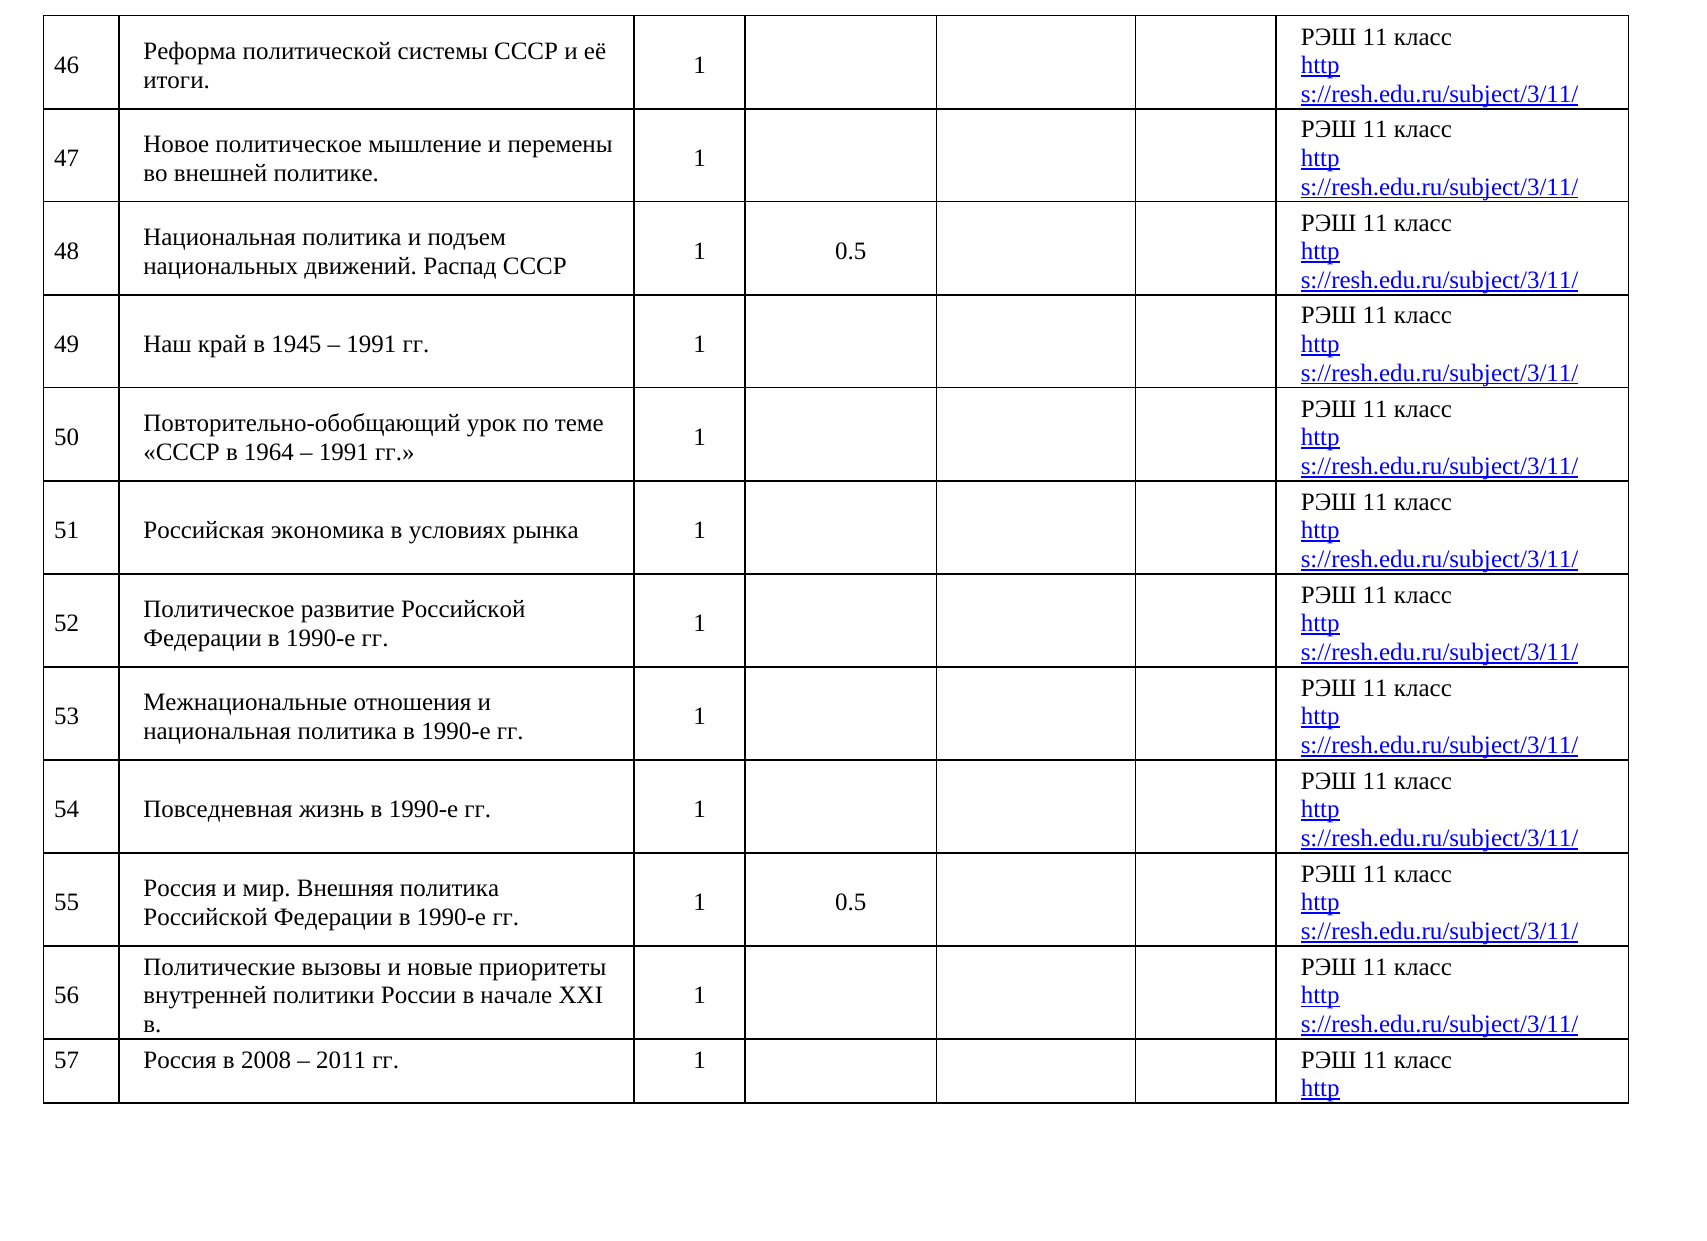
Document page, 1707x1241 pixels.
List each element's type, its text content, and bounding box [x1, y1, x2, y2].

table_cell [1136, 110, 1275, 201]
table_cell [937, 1040, 1135, 1102]
table_cell 0.5 [746, 854, 936, 945]
table_cell Межнациональные отношения и национальная политика в 1990-е гг. [120, 668, 633, 759]
table_cell 1 [635, 202, 744, 294]
table_cell [937, 761, 1135, 852]
table_cell [937, 947, 1135, 1038]
table_cell 1 [635, 482, 744, 573]
table_cell РЭШ 11 класс https://resh.edu.ru/subject/3/11/ [1277, 575, 1628, 666]
table_cell [1136, 947, 1275, 1038]
table_cell [746, 575, 936, 666]
table_cell [1136, 296, 1275, 387]
table_cell 1 [635, 110, 744, 201]
table_cell 55 [44, 854, 118, 945]
table_cell [746, 296, 936, 387]
table_cell РЭШ 11 класс https://resh.edu.ru/subject/3/11/ [1277, 668, 1628, 759]
table_cell [1136, 761, 1275, 852]
table_cell 1 [635, 947, 744, 1038]
table_cell 1 [635, 668, 744, 759]
table_cell [937, 296, 1135, 387]
table_cell [1136, 668, 1275, 759]
table_cell Политическое развитие Российской Федерации в 1990-е гг. [120, 575, 633, 666]
table_cell Реформа политической системы СССР и её итоги. [120, 16, 633, 108]
table_cell [937, 854, 1135, 945]
table_cell 50 [44, 388, 118, 480]
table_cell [1277, 16, 1628, 108]
table_cell Россия и мир. Внешняя политика Российской Федерации в 1990-е гг. [120, 854, 633, 945]
table_cell [746, 110, 936, 201]
table_cell [937, 482, 1135, 573]
table_cell Новое политическое мышление и перемены во внешней политике. [120, 110, 633, 201]
table_cell 47 [44, 110, 118, 201]
table_cell 1 [635, 16, 744, 108]
table_cell [937, 388, 1135, 480]
table_cell 52 [44, 575, 118, 666]
table_cell [1136, 388, 1275, 480]
table_cell [746, 1040, 936, 1102]
table_cell [1136, 1040, 1275, 1102]
table_cell [937, 668, 1135, 759]
table_cell [1136, 854, 1275, 945]
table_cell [1277, 1040, 1628, 1102]
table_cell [120, 1040, 633, 1102]
table_cell Национальная политика и подъем национальных движений. Распад СССР [120, 202, 633, 294]
table_cell Российская экономика в условиях рынка [120, 482, 633, 573]
table_cell Политические вызовы и новые приоритеты внутренней политики России в начале ХХI в. [120, 947, 633, 1038]
table_cell 51 [44, 482, 118, 573]
table_cell 57 [44, 1040, 118, 1102]
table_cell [1277, 947, 1628, 1038]
table_cell 1 [635, 854, 744, 945]
table_cell [746, 761, 936, 852]
table_cell 0.5 [746, 202, 936, 294]
table_cell 54 [44, 761, 118, 852]
table_cell [937, 575, 1135, 666]
table_cell [937, 202, 1135, 294]
table_cell [1136, 575, 1275, 666]
table_cell Повторительно-обобщающий урок по теме «СССР в 1964 – 1991 гг.» [120, 388, 633, 480]
table_cell РЭШ 11 класс https://resh.edu.ru/subject/3/11/ [1277, 482, 1628, 573]
table_cell 1 [635, 1040, 744, 1102]
table_cell [746, 388, 936, 480]
table_cell 46 [44, 16, 118, 108]
table_cell РЭШ 11 класс https://resh.edu.ru/subject/3/11/ [1277, 854, 1628, 945]
table_cell РЭШ 11 класс https://resh.edu.ru/subject/3/11/ [1277, 388, 1628, 480]
table_cell [746, 482, 936, 573]
table_cell [1136, 482, 1275, 573]
table_cell [1136, 16, 1275, 108]
table_cell 1 [635, 296, 744, 387]
table_cell [1136, 202, 1275, 294]
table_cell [1277, 110, 1628, 201]
table_cell РЭШ 11 класс https://resh.edu.ru/subject/3/11/ [1277, 202, 1628, 294]
table_cell 1 [635, 761, 744, 852]
table_cell РЭШ 11 класс https://resh.edu.ru/subject/3/11/ [1277, 761, 1628, 852]
table_cell 48 [44, 202, 118, 294]
table_cell РЭШ 11 класс https://resh.edu.ru/subject/3/11/ [1277, 296, 1628, 387]
table_cell [746, 668, 936, 759]
table_cell Наш край в 1945 – 1991 гг. [120, 296, 633, 387]
table_cell 53 [44, 668, 118, 759]
table_cell 1 [635, 575, 744, 666]
table_cell Повседневная жизнь в 1990-е гг. [120, 761, 633, 852]
table_cell 1 [635, 388, 744, 480]
table_cell [746, 947, 936, 1038]
table_cell [746, 16, 936, 108]
table_cell [937, 110, 1135, 201]
table_cell 56 [44, 947, 118, 1038]
table_cell [937, 16, 1135, 108]
table_cell 49 [44, 296, 118, 387]
